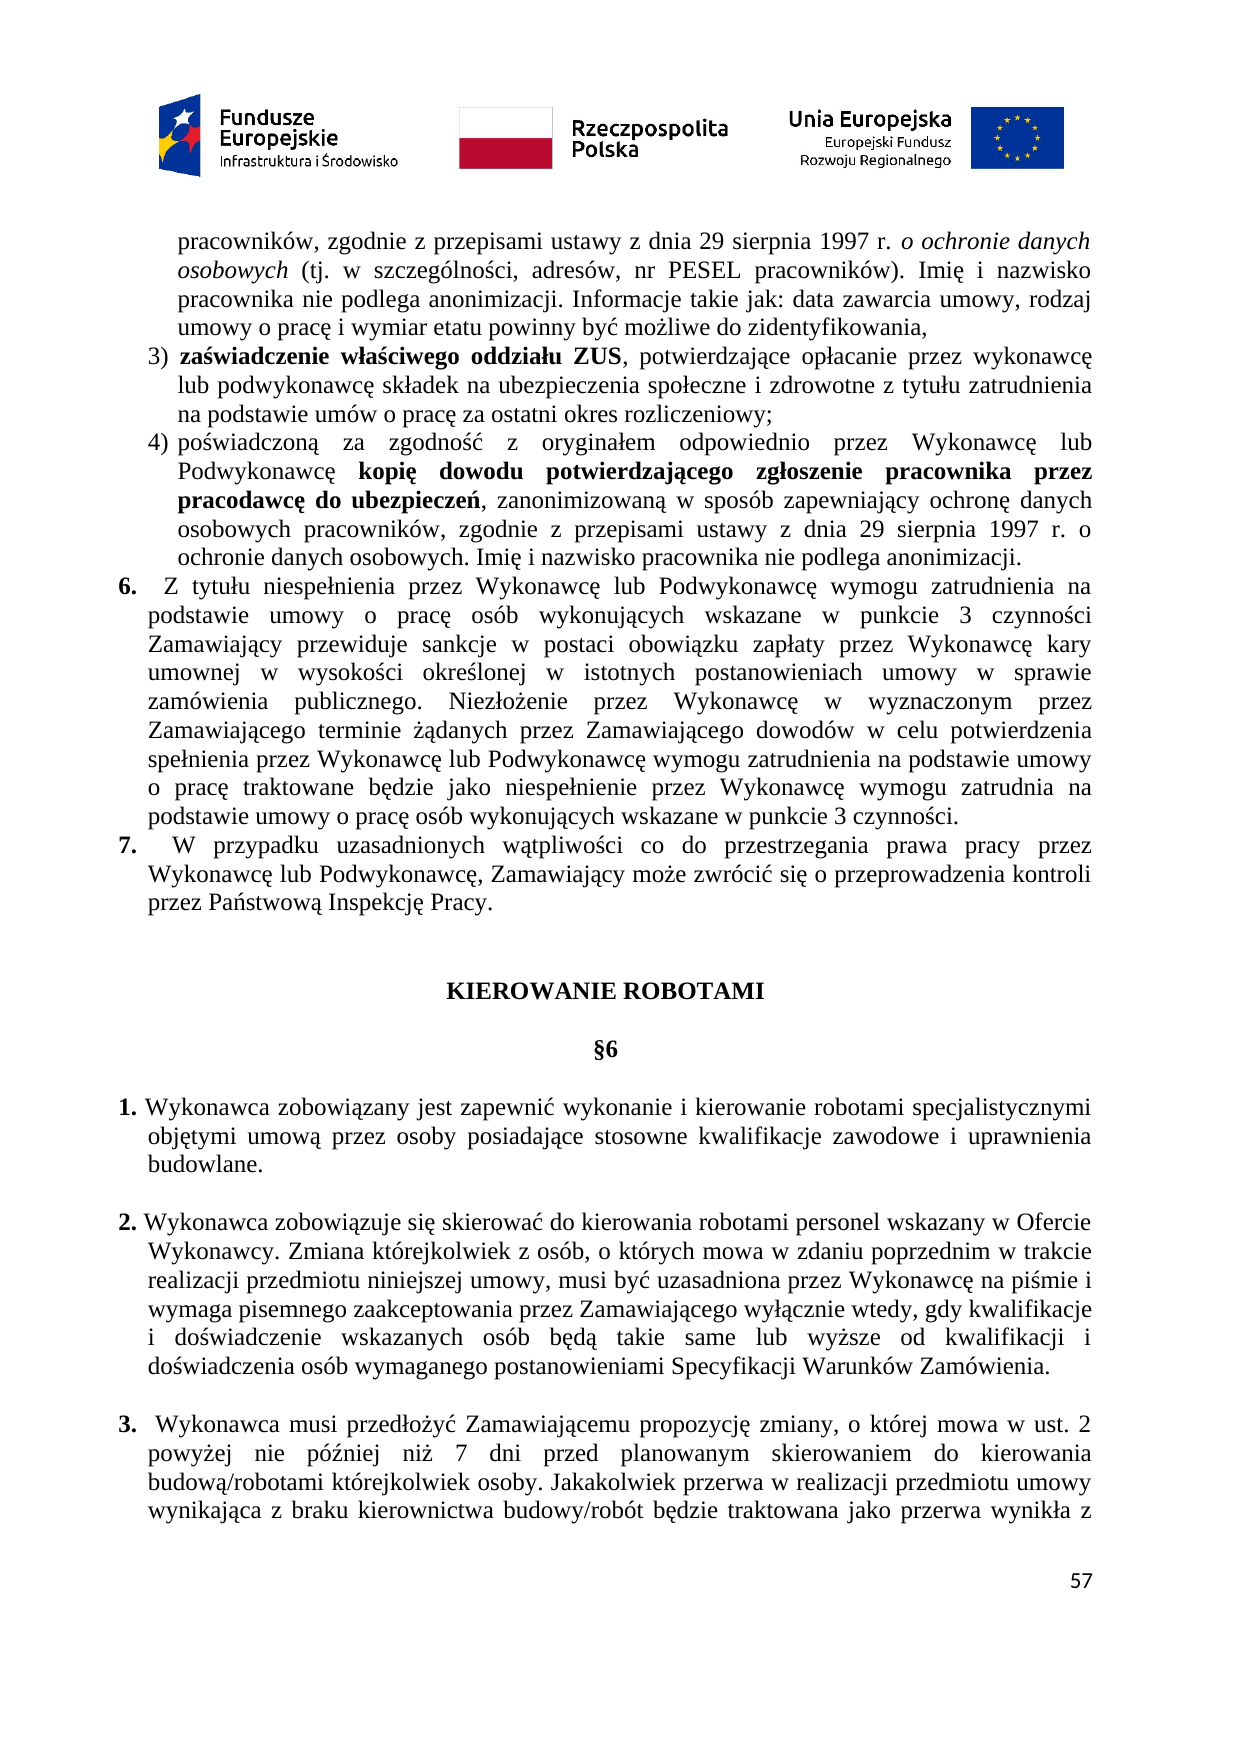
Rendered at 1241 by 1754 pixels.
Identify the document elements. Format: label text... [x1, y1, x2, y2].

text KIEROWANIE ROBOTAMI [118, 976, 1093, 1005]
picture [138, 73, 1084, 197]
list poświadczoną za zgodność z oryginałem odpowiednio przez Wykonawcę lub Podwykonawcę kopię dowodu potwierdzającego zgłoszenie pracownika przez pracodawcę do ubezpieczeń, zanonimizowaną w sposób zapewniający ochronę danych osobowych pracowników, zgodnie z przepisami ustawy z dnia 29 sierpnia 1997 r. o ochronie danych osobowych. Imię i nazwisko pracownika nie podlega anonimizacji. [148, 427, 1093, 571]
text 2. Wykonawca zobowiązuje się skierować do kierowania robotami personel wskazany w Ofercie Wykonawcy. Zmiana którejkolwiek z osób, o których mowa w zdaniu poprzednim w trakcie realizacji przedmiotu niniejszej umowy, musi być uzasadniona przez Wykonawcę na piśmie i wymaga pisemnego zaakceptowania przez Zamawiającego wyłącznie wtedy, gdy kwalifikacje i doświadczenie wskazanych osób będą takie same lub wyższe od kwalifikacji i doświadczenia osób wymaganego postanowieniami Specyfikacji Warunków Zamówienia. [118, 1207, 1093, 1380]
text 3) zaświadczenie właściwego oddziału ZUS, potwierdzające opłacanie przez wykonawcę lub podwykonawcę składek na ubezpieczenia społeczne i zdrowotne z tytułu zatrudnienia na podstawie umów o pracę za ostatni okres rozliczeniowy; [148, 341, 1093, 427]
text 1. Wykonawca zobowiązany jest zapewnić wykonanie i kierowanie robotami specjalistycznymi objętymi umową przez osoby posiadające stosowne kwalifikacje zawodowe i uprawnienia budowlane. [118, 1092, 1093, 1178]
text §6 [118, 1034, 1093, 1063]
text 7. W przypadku uzasadnionych wątpliwości co do przestrzegania prawa pracy przez Wykonawcę lub Podwykonawcę, Zamawiający może zwrócić się o przeprowadzenia kontroli przez Państwową Inspekcję Pracy. [118, 830, 1093, 916]
text 6. Z tytułu niespełnienia przez Wykonawcę lub Podwykonawcę wymogu zatrudnienia na podstawie umowy o pracę osób wykonujących wskazane w punkcie 3 czynności Zamawiający przewiduje sankcje w postaci obowiązku zapłaty przez Wykonawcę kary umownej w wysokości określonej w istotnych postanowieniach umowy w sprawie zamówienia publicznego. Niezłożenie przez Wykonawcę w wyznaczonym przez Zamawiającego terminie żądanych przez Zamawiającego dowodów w celu potwierdzenia spełnienia przez Wykonawcę lub Podwykonawcę wymogu zatrudnienia na podstawie umowy o pracę traktowane będzie jako niespełnienie przez Wykonawcę wymogu zatrudnia na podstawie umowy o pracę osób wykonujących wskazane w punkcie 3 czynności. [118, 571, 1093, 830]
